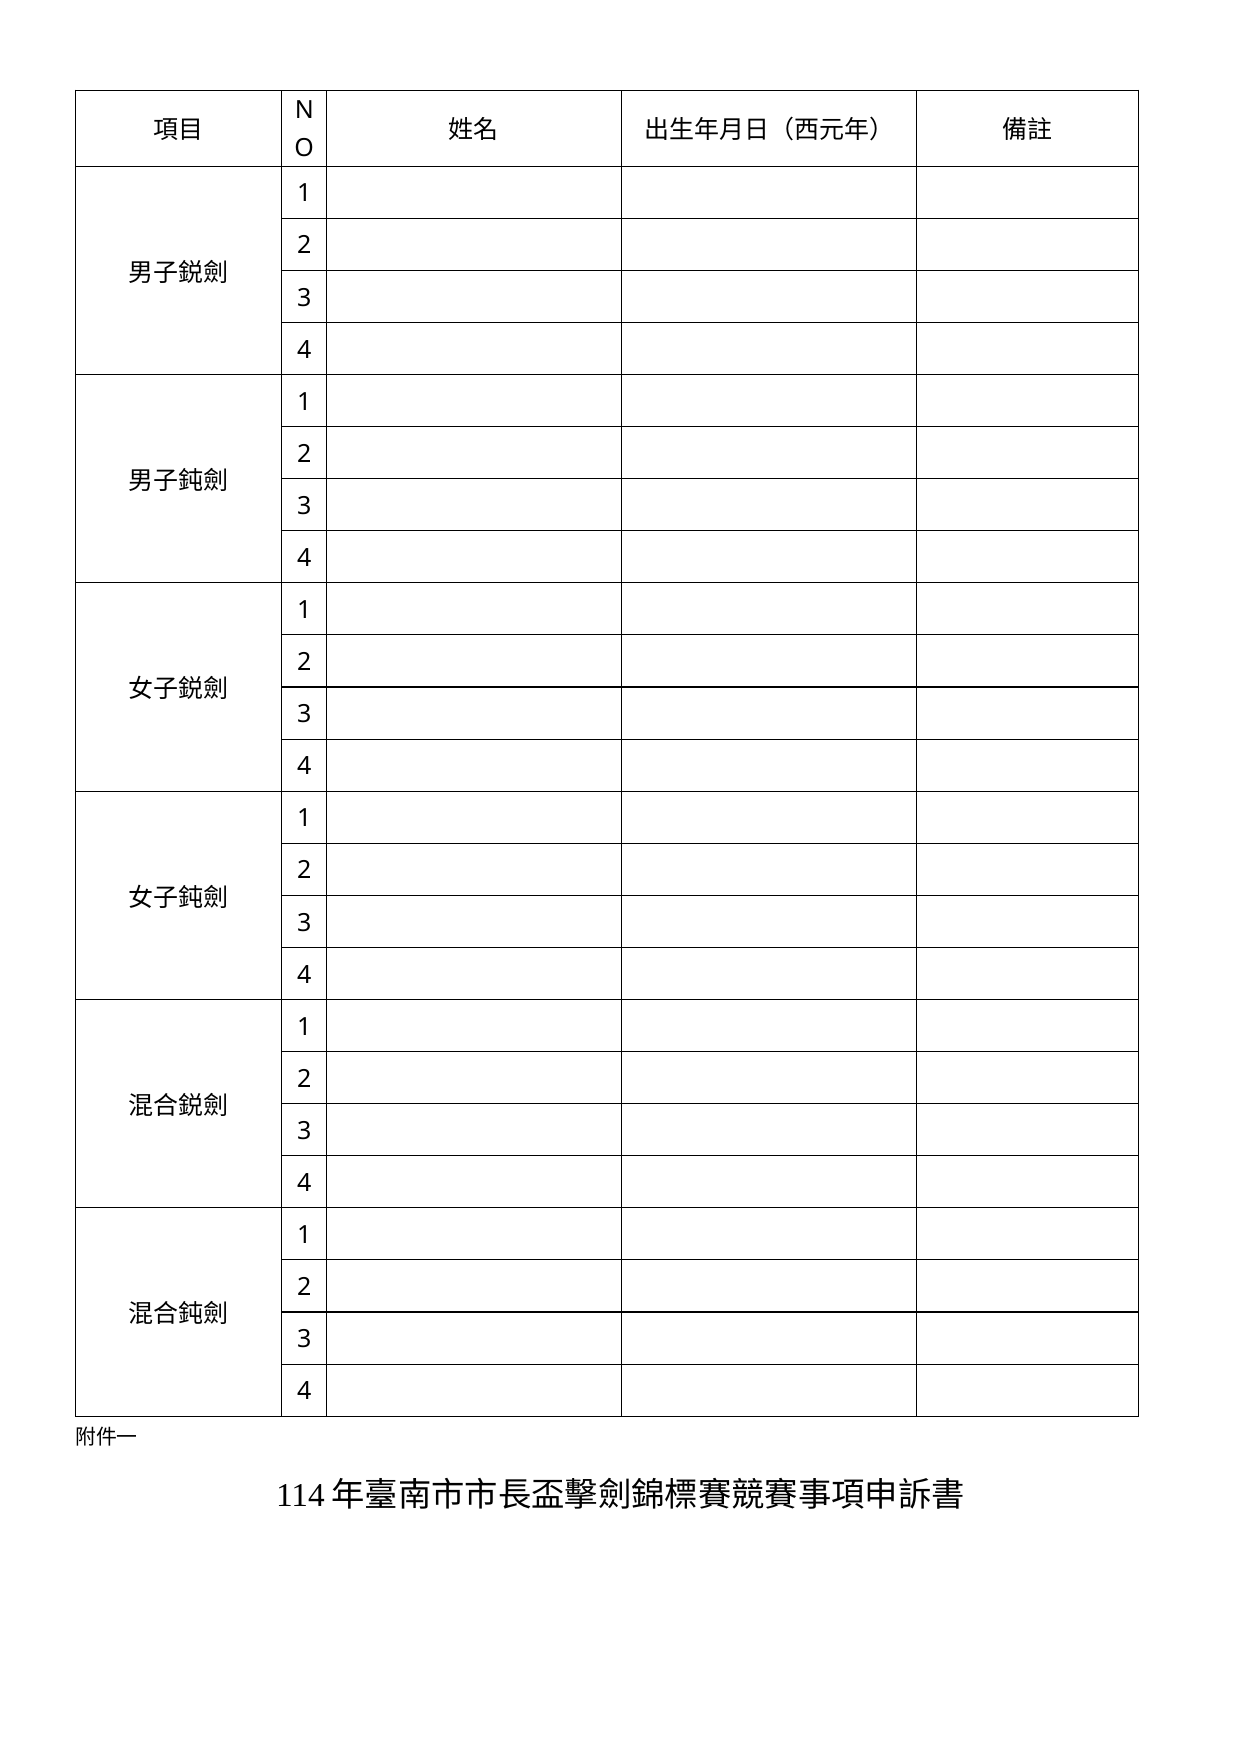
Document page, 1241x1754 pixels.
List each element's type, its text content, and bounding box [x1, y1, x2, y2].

table_cell [917, 844, 1138, 895]
table_cell 2 [282, 844, 326, 895]
table_cell [622, 1156, 916, 1207]
table_cell 2 [282, 427, 326, 478]
table_cell [622, 531, 916, 582]
table_cell [917, 896, 1138, 947]
table_cell [622, 740, 916, 791]
table_cell [327, 583, 621, 634]
table_cell 4 [282, 948, 326, 999]
table_cell [917, 271, 1138, 322]
table_cell [327, 479, 621, 530]
table_cell [917, 740, 1138, 791]
text 114年臺南市市長盃擊劍錦標賽競賽事項申訴書 [75, 1454, 1165, 1529]
table_cell 4 [282, 1156, 326, 1207]
table_cell [622, 1260, 916, 1311]
table_cell [622, 844, 916, 895]
table_cell [327, 427, 621, 478]
table_cell [917, 167, 1138, 218]
table_cell 3 [282, 479, 326, 530]
table_cell [917, 792, 1138, 843]
table_cell [622, 427, 916, 478]
table_cell [917, 479, 1138, 530]
table_cell [622, 948, 916, 999]
table_cell 1 [282, 1208, 326, 1259]
table_cell 2 [282, 635, 326, 686]
table_cell 4 [282, 531, 326, 582]
table_cell [622, 1104, 916, 1155]
table_cell [327, 844, 621, 895]
table_cell [917, 323, 1138, 374]
table_cell [622, 271, 916, 322]
table_cell [327, 1104, 621, 1155]
table_cell [917, 1260, 1138, 1311]
table_cell [917, 1000, 1138, 1051]
table_cell [917, 1313, 1138, 1363]
table_cell [622, 1208, 916, 1259]
text 附件一 [75, 1417, 1165, 1454]
table_cell 1 [282, 167, 326, 218]
table_cell [622, 479, 916, 530]
table_cell 1 [282, 1000, 326, 1051]
table_cell 4 [282, 1365, 326, 1416]
table_cell 4 [282, 740, 326, 791]
table_cell [327, 219, 621, 270]
table_cell [622, 792, 916, 843]
table_cell [327, 323, 621, 374]
table_cell [327, 271, 621, 322]
table_cell 3 [282, 271, 326, 322]
table_cell [327, 688, 621, 738]
table_cell [917, 219, 1138, 270]
table_cell [327, 948, 621, 999]
table_cell [917, 427, 1138, 478]
table_cell [327, 1156, 621, 1207]
table_header 備註 [917, 91, 1138, 166]
table_cell 3 [282, 896, 326, 947]
table_cell 混合鋭劍 [76, 1000, 281, 1207]
table_header 出生年月日（西元年） [622, 91, 916, 166]
table_cell [327, 1208, 621, 1259]
table_cell 2 [282, 1052, 326, 1103]
table_cell 男子鋭劍 [76, 167, 281, 374]
table_cell [622, 635, 916, 686]
table_cell [917, 1156, 1138, 1207]
table_cell [917, 375, 1138, 426]
table_cell [917, 1365, 1138, 1416]
table_cell [327, 1052, 621, 1103]
table_header 項目 [76, 91, 281, 166]
table_cell [622, 1365, 916, 1416]
table_cell [917, 1052, 1138, 1103]
table_cell [327, 792, 621, 843]
table_cell [327, 531, 621, 582]
table_cell [622, 1000, 916, 1051]
table_cell [622, 375, 916, 426]
table_cell 3 [282, 688, 326, 738]
table_cell [917, 948, 1138, 999]
table_cell 女子鋭劍 [76, 583, 281, 791]
table_cell 1 [282, 375, 326, 426]
table_cell 3 [282, 1104, 326, 1155]
table_cell 1 [282, 792, 326, 843]
table_cell [622, 323, 916, 374]
table_cell [917, 583, 1138, 634]
table_cell [917, 531, 1138, 582]
table_cell [327, 1000, 621, 1051]
table_cell [327, 896, 621, 947]
table_cell [622, 583, 916, 634]
table_cell [327, 740, 621, 791]
table_cell [327, 167, 621, 218]
table_cell [327, 1260, 621, 1311]
table_cell [917, 1208, 1138, 1259]
table_cell [622, 1313, 916, 1363]
table_cell [327, 635, 621, 686]
table_header 姓名 [327, 91, 621, 166]
table_cell 2 [282, 1260, 326, 1311]
table_cell [327, 375, 621, 426]
table_cell 3 [282, 1313, 326, 1363]
table_cell [622, 167, 916, 218]
table_cell [622, 1052, 916, 1103]
table_cell 女子鈍劍 [76, 792, 281, 999]
table_cell 男子鈍劍 [76, 375, 281, 582]
table_cell [622, 219, 916, 270]
table_cell [622, 688, 916, 738]
table_cell [327, 1365, 621, 1416]
table_cell [917, 1104, 1138, 1155]
table_cell 1 [282, 583, 326, 634]
table_cell [622, 896, 916, 947]
table_cell 2 [282, 219, 326, 270]
table_cell [917, 688, 1138, 738]
table_cell [327, 1313, 621, 1363]
table_header NO [282, 91, 326, 166]
table_cell [917, 635, 1138, 686]
table_cell 混合鈍劍 [76, 1208, 281, 1416]
table_cell 4 [282, 323, 326, 374]
